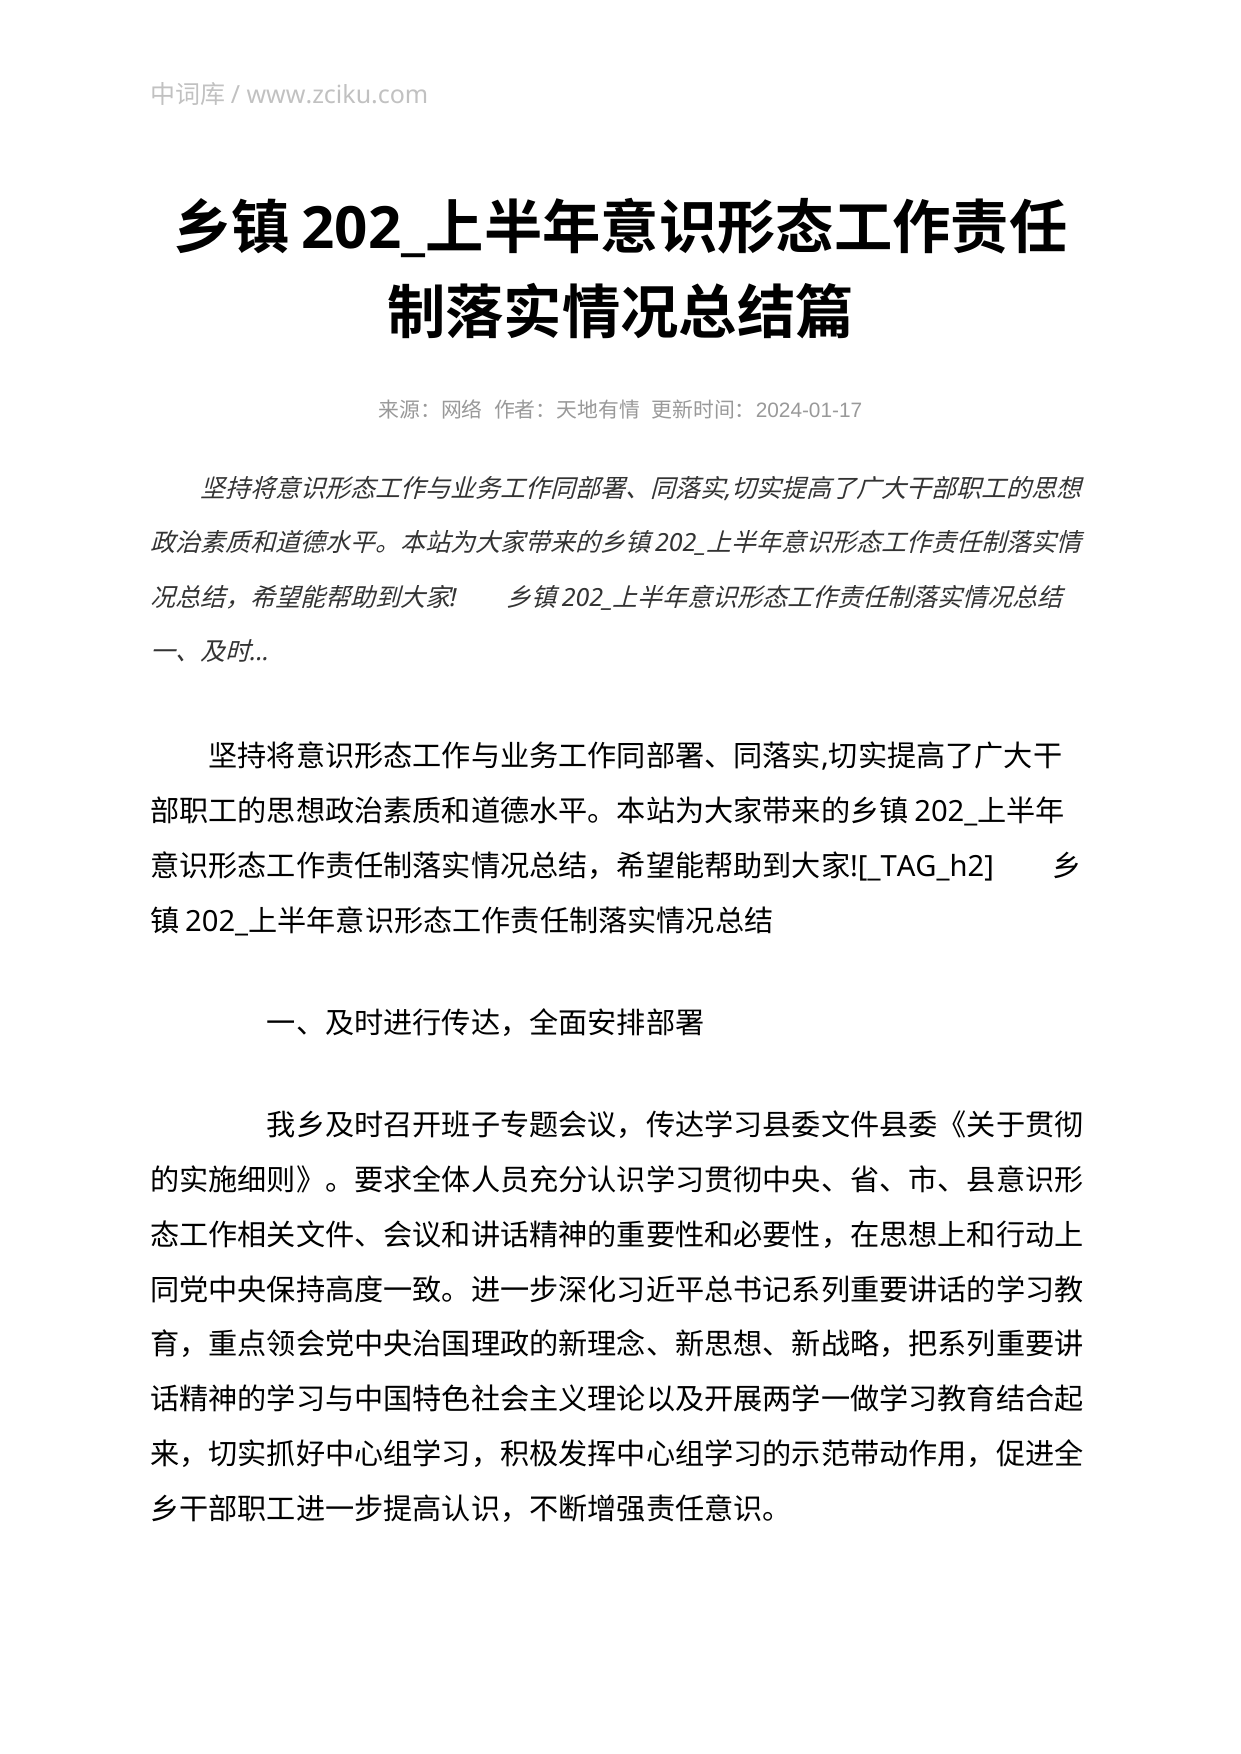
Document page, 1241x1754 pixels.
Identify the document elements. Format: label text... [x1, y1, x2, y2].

text 一、及时进行传达，全面安排部署 [150, 999, 1090, 1042]
text 坚持将意识形态工作与业务工作同部署、同落实,切实提高了广大干部职工的思想政治素质和道德水平。本站为大家带来的乡镇202_上半年意识形态工作责任制落实情况总结，希望能帮助到大家! 乡镇202_上半年意识形态工作责任制落实情况总结 一、及时... [150, 468, 1090, 668]
text 来源：网络 作者：天地有情 更新时间：2024-01-17 [150, 397, 1090, 421]
text 我乡及时召开班子专题会议，传达学习县委文件县委《关于贯彻的实施细则》。要求全体人员充分认识学习贯彻中央、省、市、县意识形态工作相关文件、会议和讲话精神的重要性和必要性，在思想上和行动上同党中央保持高度一致。进一步深化习近平总书记系列重要讲话的学习教育，重点领会党中央治国理政的新理念、新思想、新战略，把系列重要讲话精神的学习与中国特色社会主义理论以及开展两学一做学习教育结合起来，切实抓好中心组学习，积极发挥中心组学习的示范带动作用，促进全乡干部职工进一步提高认识，不断增强责任意识。 [150, 1101, 1090, 1528]
text 坚持将意识形态工作与业务工作同部署、同落实,切实提高了广大干部职工的思想政治素质和道德水平。本站为大家带来的乡镇202_上半年意识形态工作责任制落实情况总结，希望能帮助到大家![_TAG_h2] 乡镇202_上半年意识形态工作责任制落实情况总结 [150, 733, 1090, 940]
subtitle 乡镇202_上半年意识形态工作责任制落实情况总结篇 [150, 181, 1090, 351]
